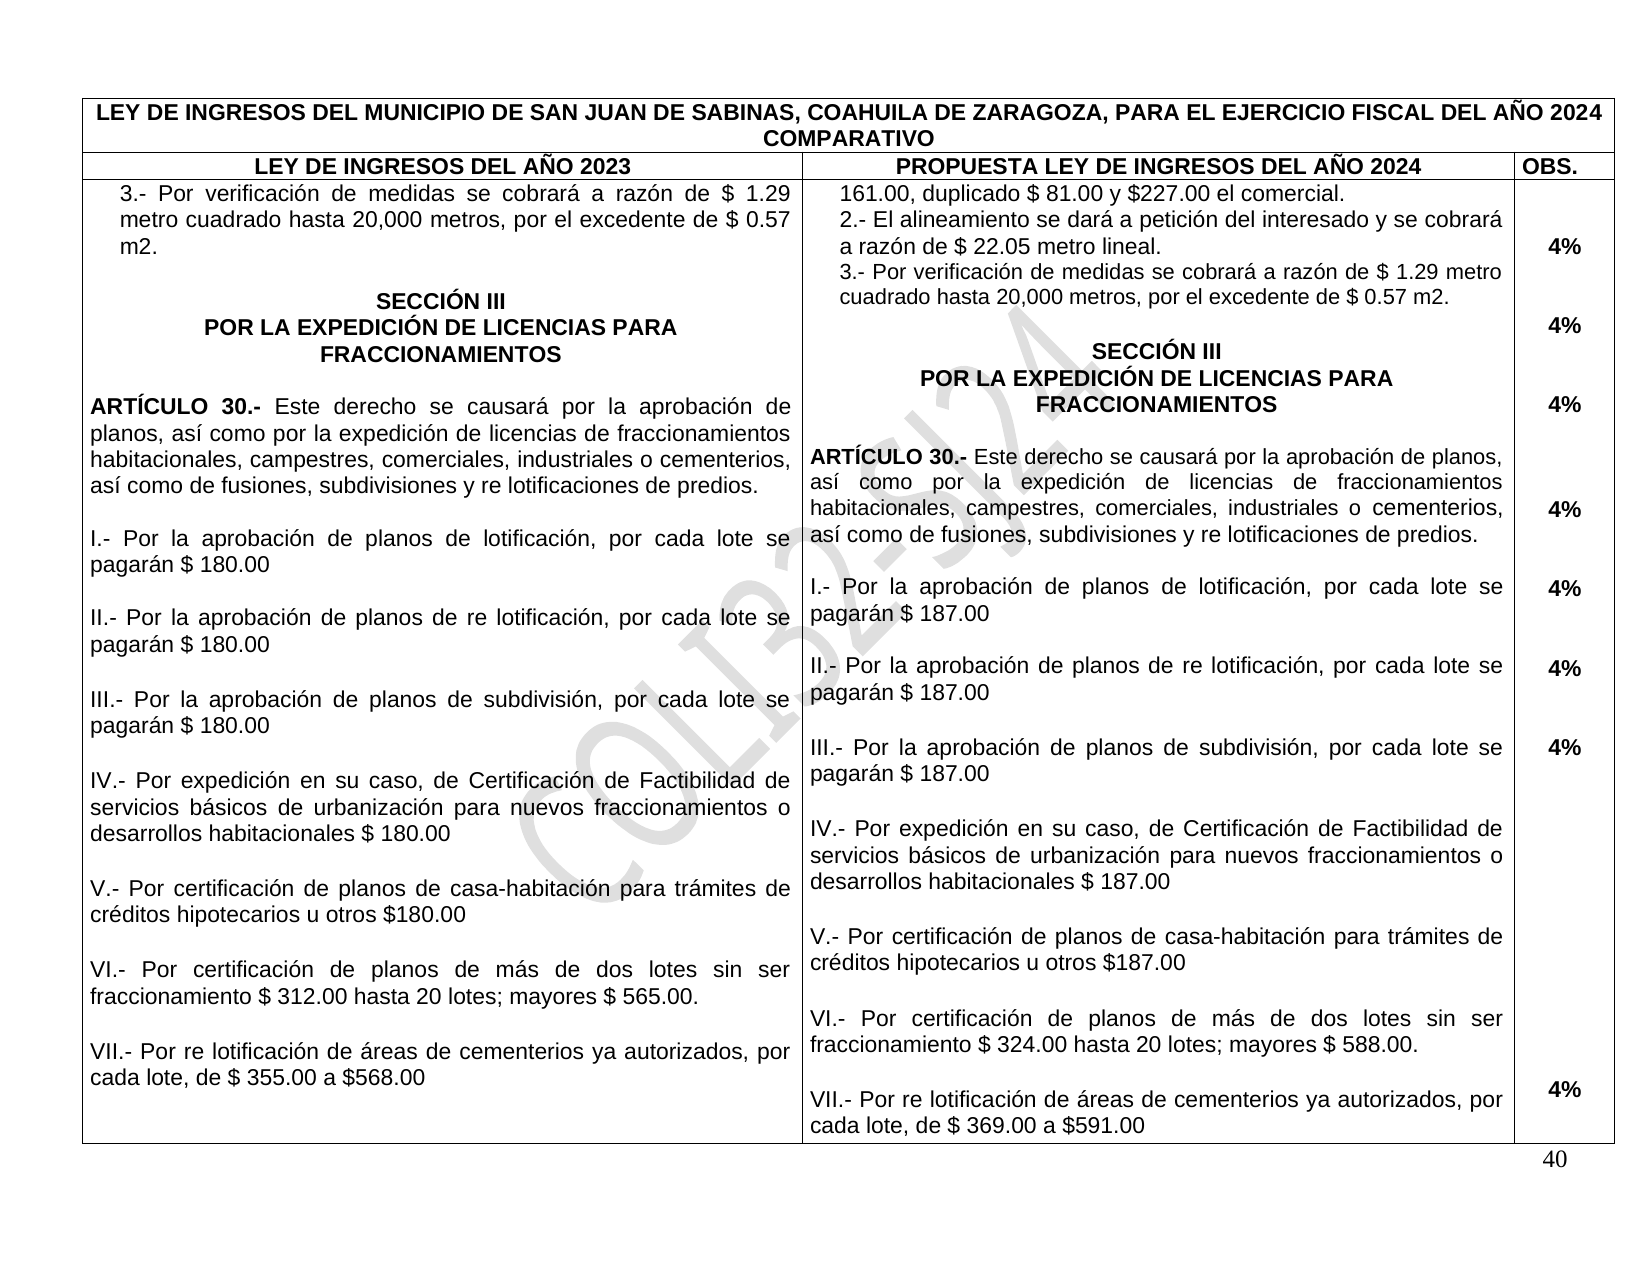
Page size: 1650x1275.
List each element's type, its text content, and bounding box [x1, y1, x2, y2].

table_cell PROPUESTA LEY DE INGRESOS DEL AÑO 2024 [803, 153, 1514, 179]
table_header LEY DE INGRESOS DEL MUNICIPIO DE SAN JUAN DE SABINAS, COAHUILA DE ZARAGOZA, PARA EL EJERCICIO FISCAL DEL AÑO 2024 COMPARATIVO [83, 99, 1614, 152]
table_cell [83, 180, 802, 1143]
table_cell OBS. [1515, 153, 1614, 179]
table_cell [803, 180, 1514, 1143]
table_cell LEY DE INGRESOS DEL AÑO 2023 [83, 153, 802, 179]
